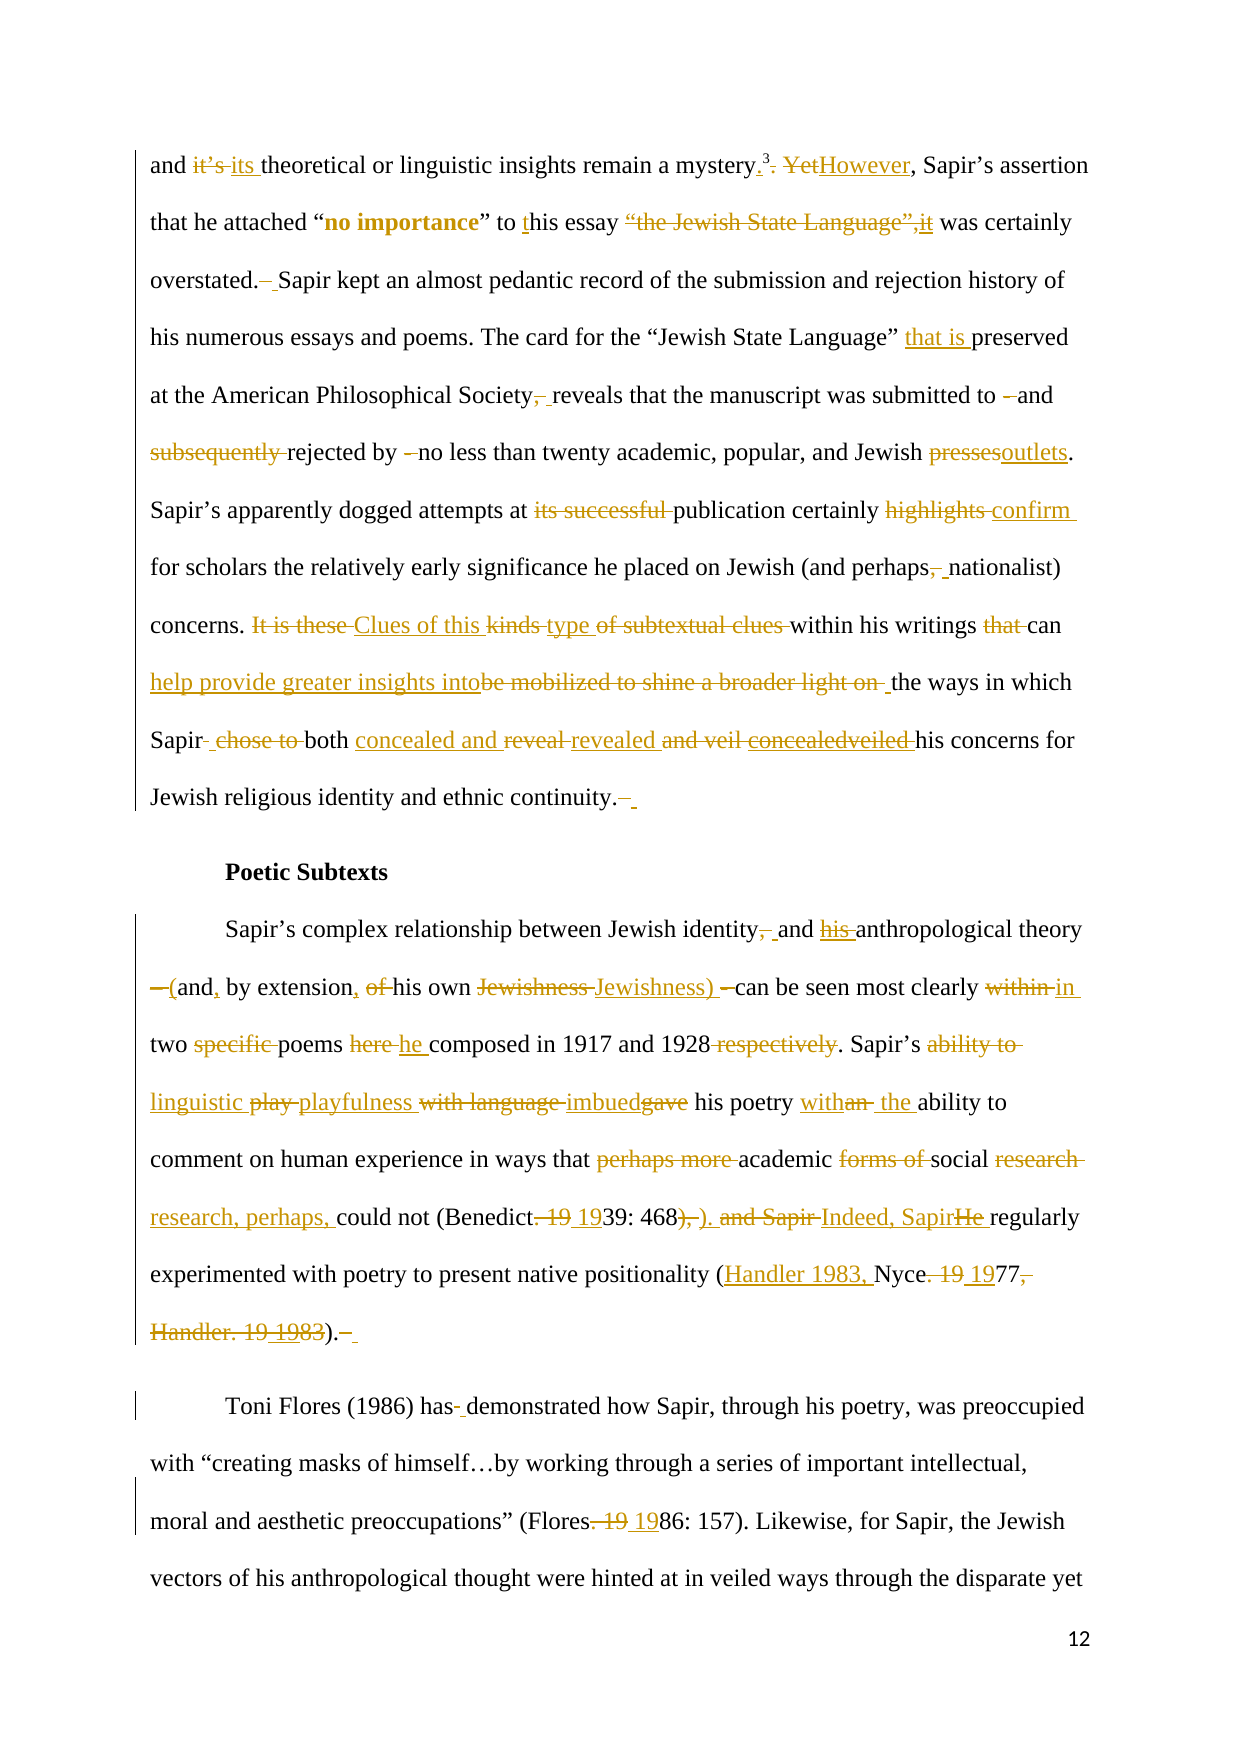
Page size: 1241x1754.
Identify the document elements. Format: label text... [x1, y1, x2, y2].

text Sapir’s complex relationship between Jewish identityand anthropological theory and by extension his own can be seen most clearly two poems composed in 1917 and 1928. Sapir’s his poetry ability to comment on human experience in ways that academic social could not (Benedict39: 468regularly experimented with poetry to present native positionality (Nyce77). [150, 914, 1090, 1345]
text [150, 1391, 1090, 1592]
text Poetic Subtexts [150, 857, 1090, 885]
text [150, 150, 1090, 811]
